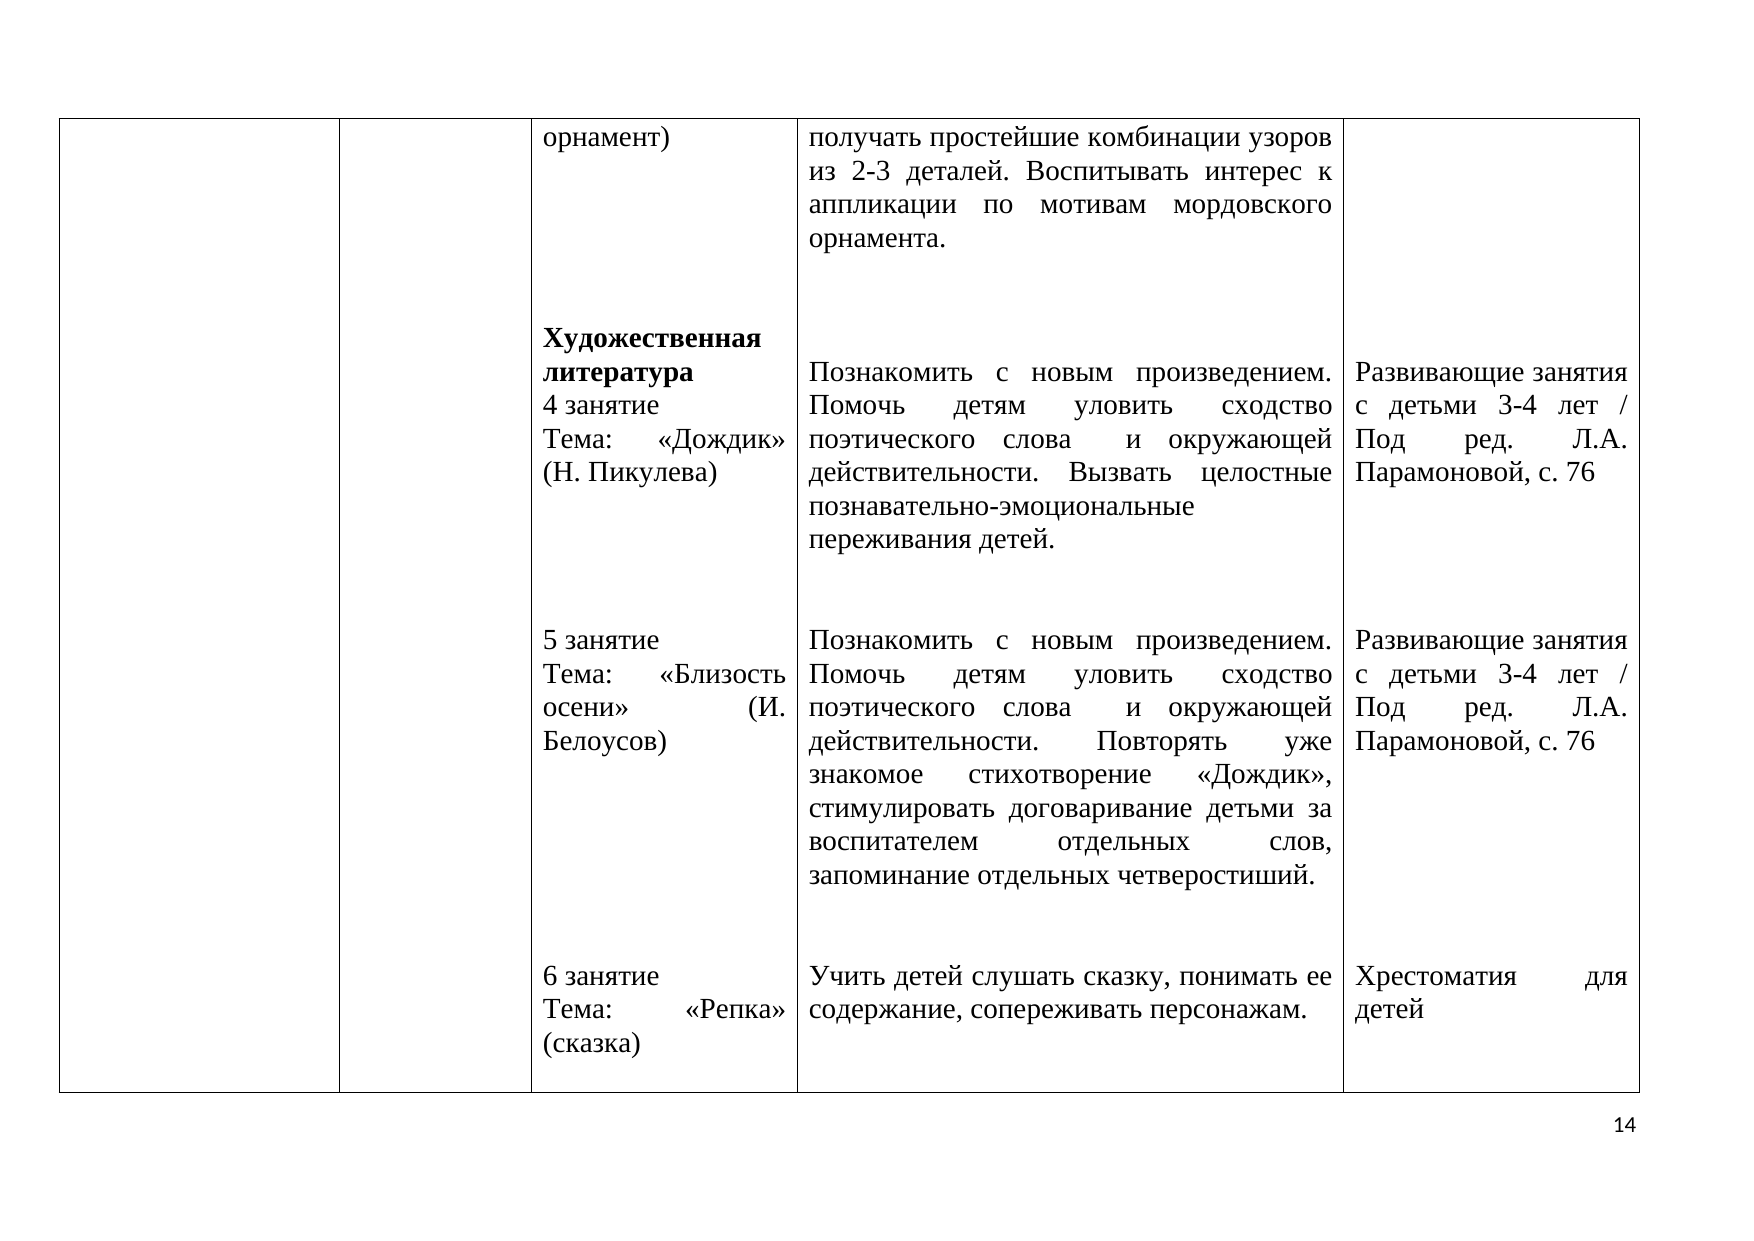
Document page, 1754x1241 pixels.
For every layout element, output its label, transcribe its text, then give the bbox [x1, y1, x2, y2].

table_cell [340, 119, 531, 1092]
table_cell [1344, 119, 1639, 1092]
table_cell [532, 119, 797, 1092]
table_cell [60, 119, 339, 1092]
